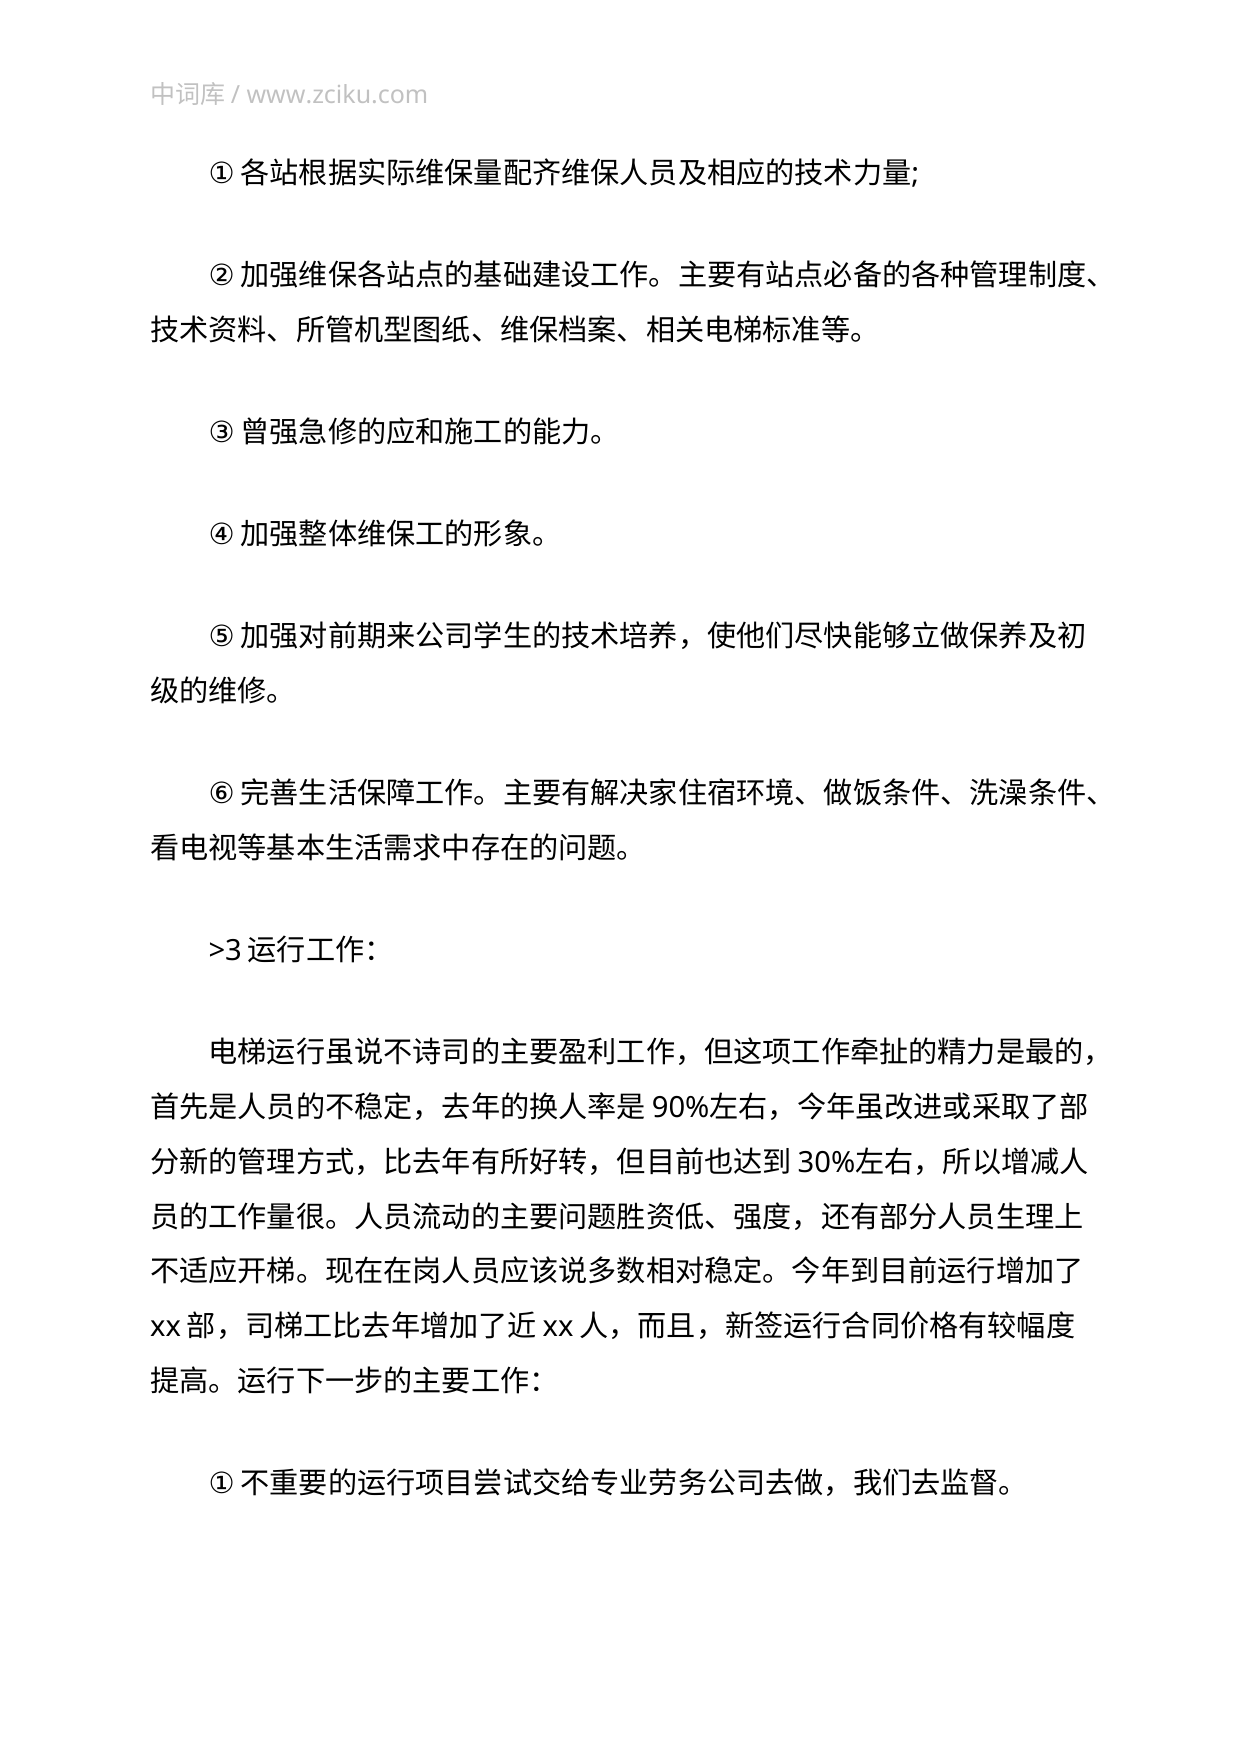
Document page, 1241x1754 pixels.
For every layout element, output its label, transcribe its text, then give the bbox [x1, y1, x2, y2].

text ①各站根据实际维保量配齐维保人员及相应的技术力量; [150, 150, 1090, 192]
text ③曾强急修的应和施工的能力。 [150, 409, 1090, 451]
text ①不重要的运行项目尝试交给专业劳务公司去做，我们去监督。 [150, 1460, 1090, 1502]
text ②加强维保各站点的基础建设工作。主要有站点必备的各种管理制度、技术资料、所管机型图纸、维保档案、相关电梯标准等。 [150, 252, 1090, 349]
text 电梯运行虽说不诗司的主要盈利工作，但这项工作牵扯的精力是最的，首先是人员的不稳定，去年的换人率是90%左右，今年虽改进或采取了部分新的管理方式，比去年有所好转，但目前也达到30%左右，所以增减人员的工作量很。人员流动的主要问题胜资低、强度，还有部分人员生理上不适应开梯。现在在岗人员应该说多数相对稳定。今年到目前运行增加了xx部，司梯工比去年增加了近xx人，而且，新签运行合同价格有较幅度提高。运行下一步的主要工作： [150, 1028, 1090, 1400]
text ⑤加强对前期来公司学生的技术培养，使他们尽快能够立做保养及初级的维修。 [150, 613, 1090, 710]
text >3运行工作： [150, 926, 1090, 969]
text ⑥完善生活保障工作。主要有解决家住宿环境、做饭条件、洗澡条件、看电视等基本生活需求中存在的问题。 [150, 769, 1090, 867]
text ④加强整体维保工的形象。 [150, 511, 1090, 553]
